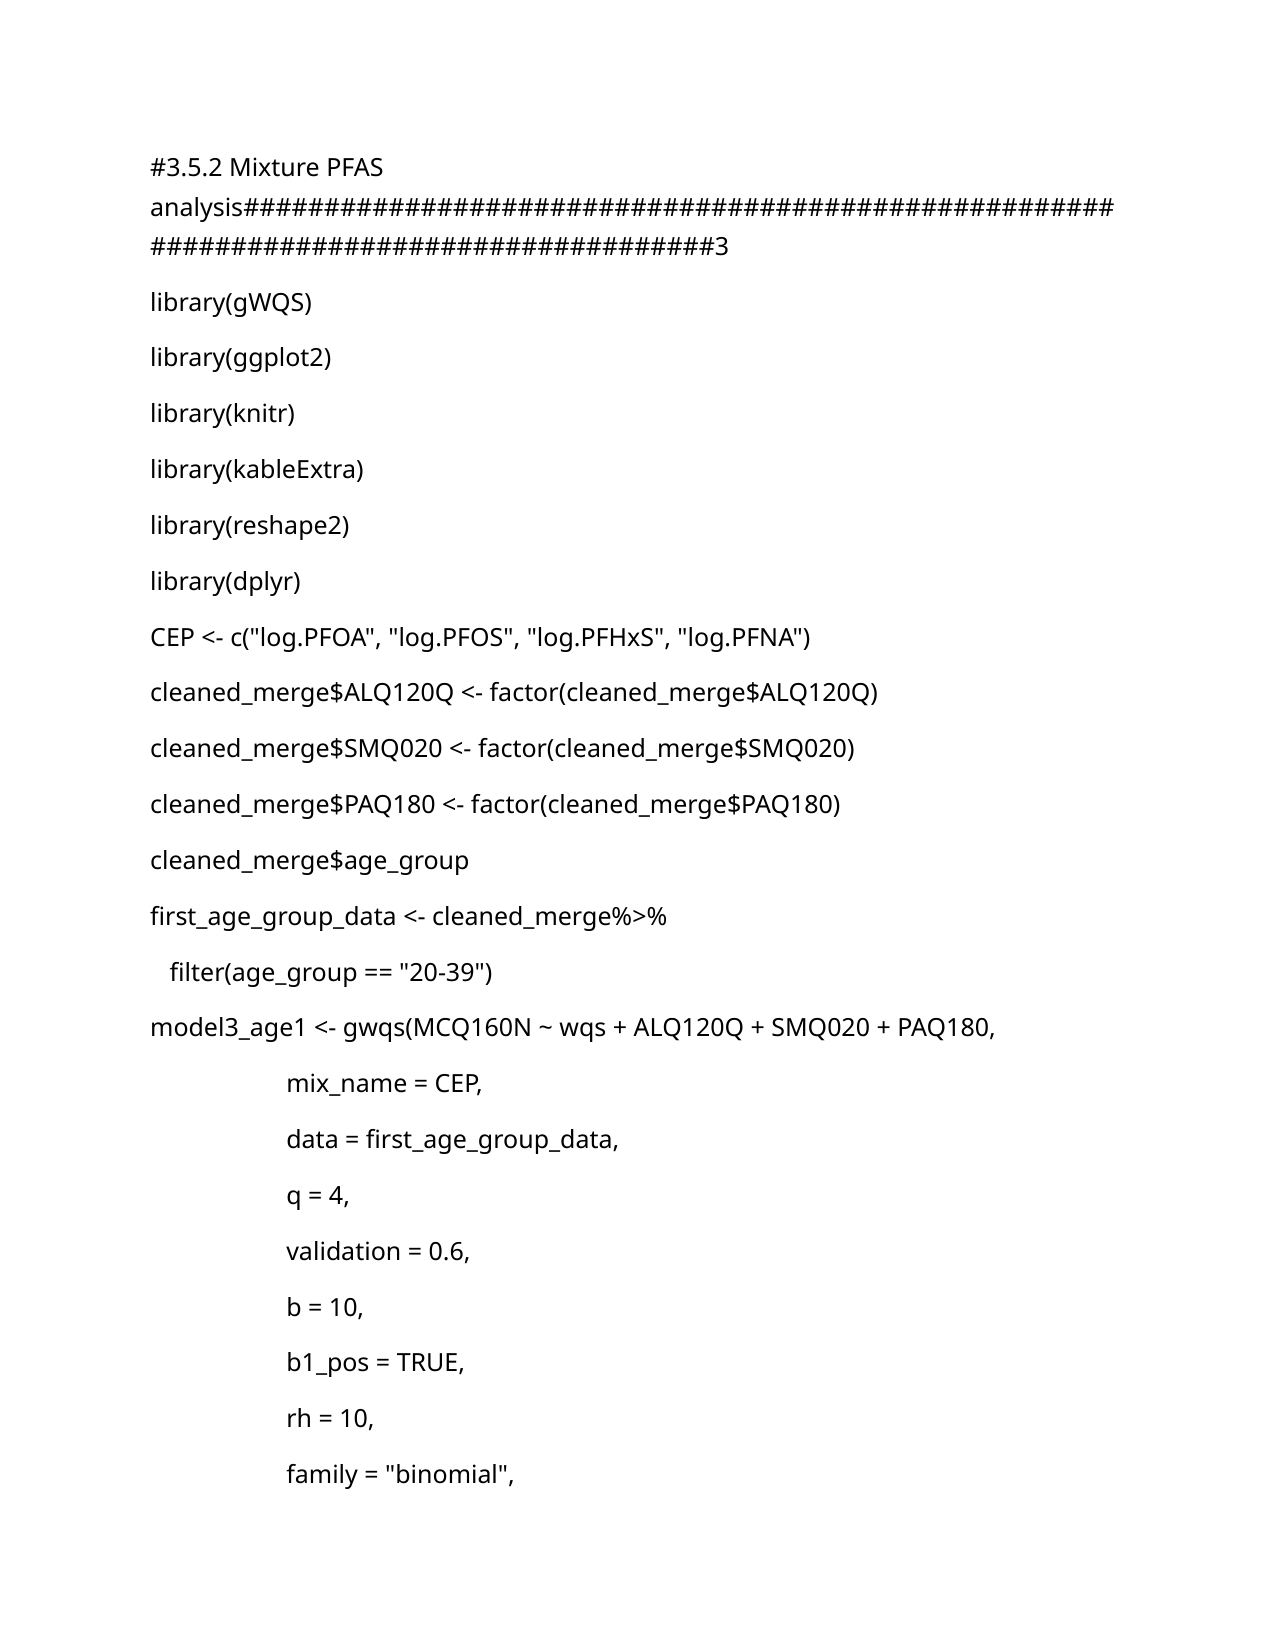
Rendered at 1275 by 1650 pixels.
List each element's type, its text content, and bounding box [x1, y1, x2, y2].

text cleaned_merge$SMQ020 <- factor(cleaned_merge$SMQ020) [150, 731, 1125, 765]
text mix_name = CEP, [150, 1066, 1125, 1100]
text library(kableExtra) [150, 452, 1125, 486]
text model3_age1 <- gwqs(MCQ160N ~ wqs + ALQ120Q + SMQ020 + PAQ180, [150, 1010, 1125, 1044]
text library(reshape2) [150, 507, 1125, 542]
text library(ggplot2) [150, 340, 1125, 374]
text cleaned_merge$age_group [150, 842, 1125, 877]
text rh = 10, [150, 1401, 1125, 1435]
text cleaned_merge$ALQ120Q <- factor(cleaned_merge$ALQ120Q) [150, 675, 1125, 709]
text cleaned_merge$PAQ180 <- factor(cleaned_merge$PAQ180) [150, 787, 1125, 821]
text library(knitr) [150, 396, 1125, 430]
text library(gWQS) [150, 284, 1125, 318]
text filter(age_group == "20-39") [150, 954, 1125, 988]
text b1_pos = TRUE, [150, 1345, 1125, 1379]
text library(dplyr) [150, 563, 1125, 597]
text b = 10, [150, 1289, 1125, 1323]
text data = first_age_group_data, [150, 1122, 1125, 1156]
text first_age_group_data <- cleaned_merge%>% [150, 898, 1125, 932]
text family = "binomial", [150, 1457, 1125, 1491]
text CEP <- c("log.PFOA", "log.PFOS", "log.PFHxS", "log.PFNA") [150, 619, 1125, 653]
text validation = 0.6, [150, 1233, 1125, 1267]
text q = 4, [150, 1177, 1125, 1212]
text #3.5.2 Mixture PFAS analysis#########################################################################################3 [150, 150, 1125, 262]
